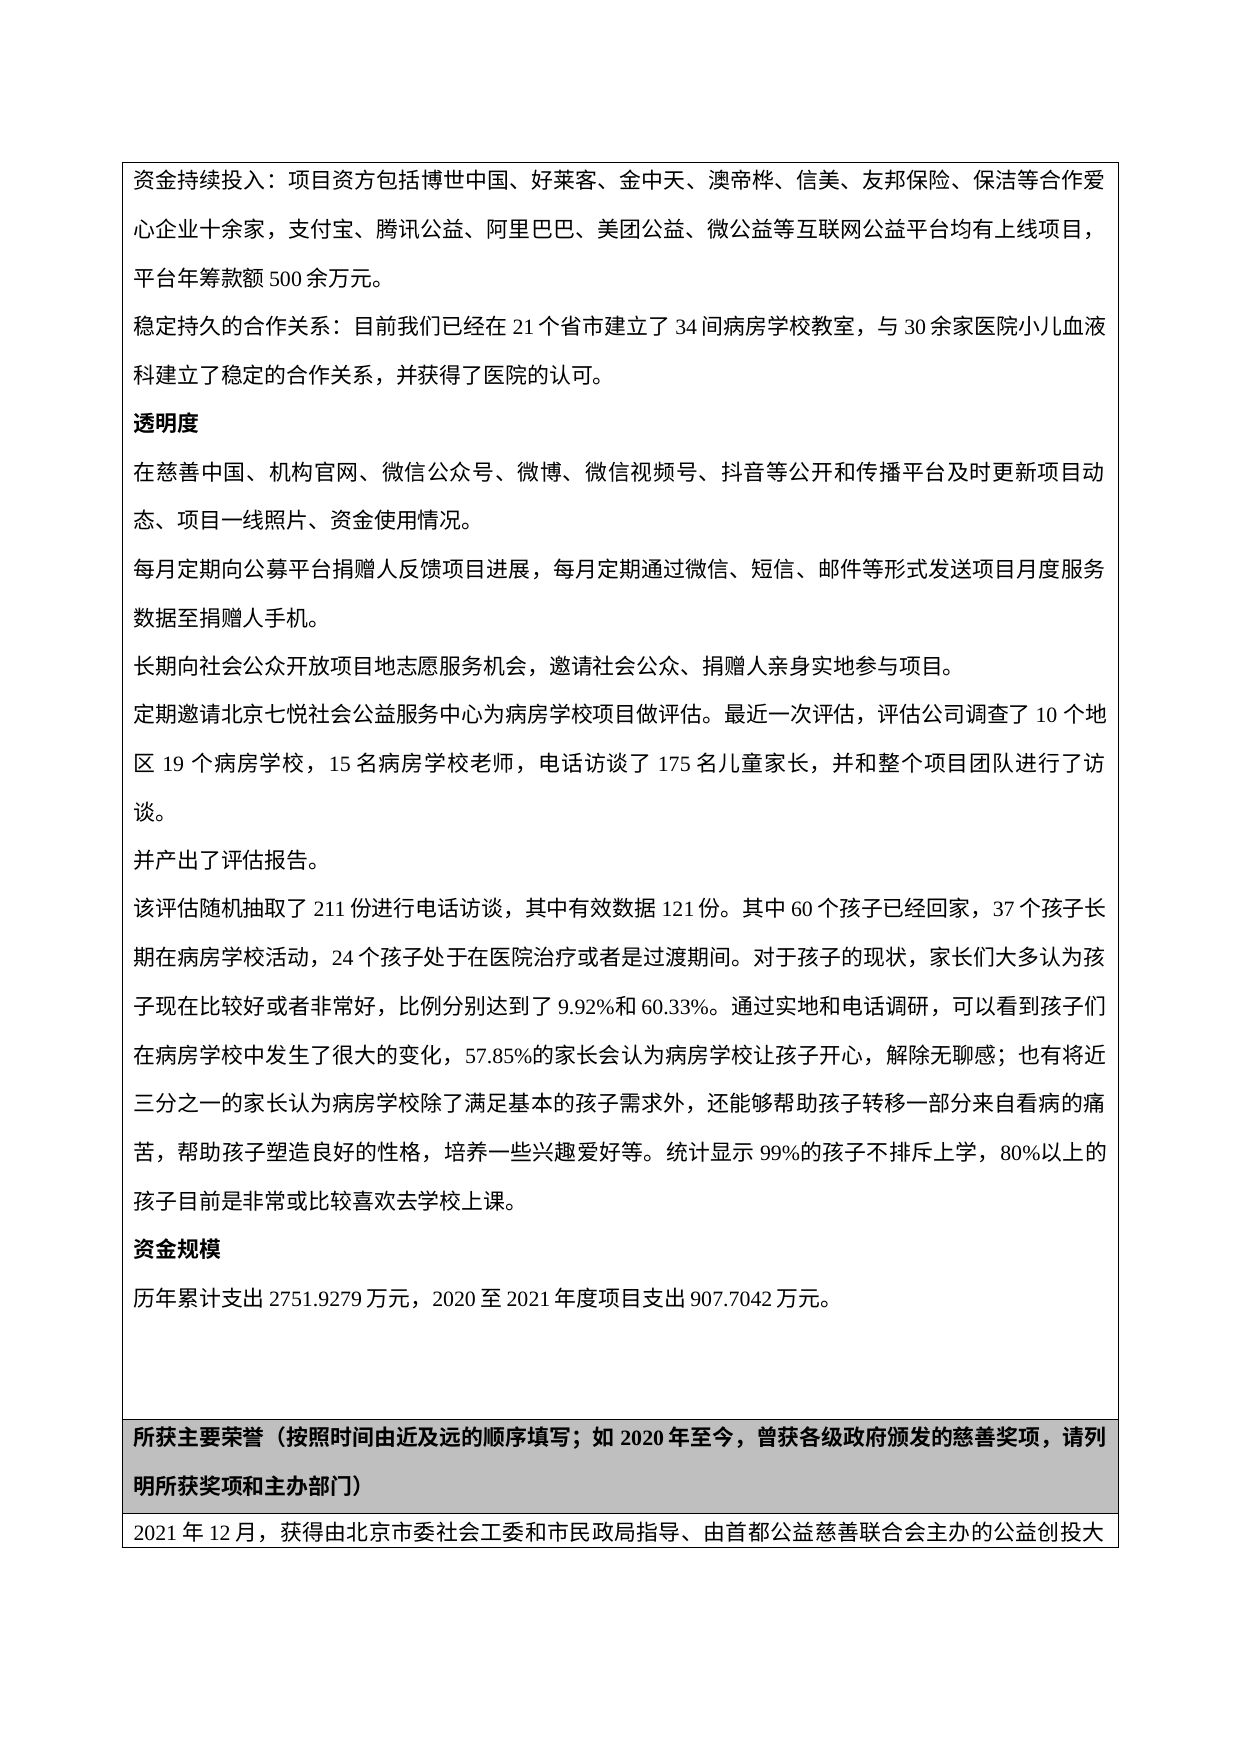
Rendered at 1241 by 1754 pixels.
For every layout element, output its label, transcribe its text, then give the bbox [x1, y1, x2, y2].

table_cell 所获主要荣誉（按照时间由近及远的顺序填写；如2020年至今，曾获各级政府颁发的慈善奖项，请列明所获奖项和主办部门） [123, 1420, 1118, 1513]
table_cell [123, 163, 1118, 1418]
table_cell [123, 1514, 1118, 1547]
